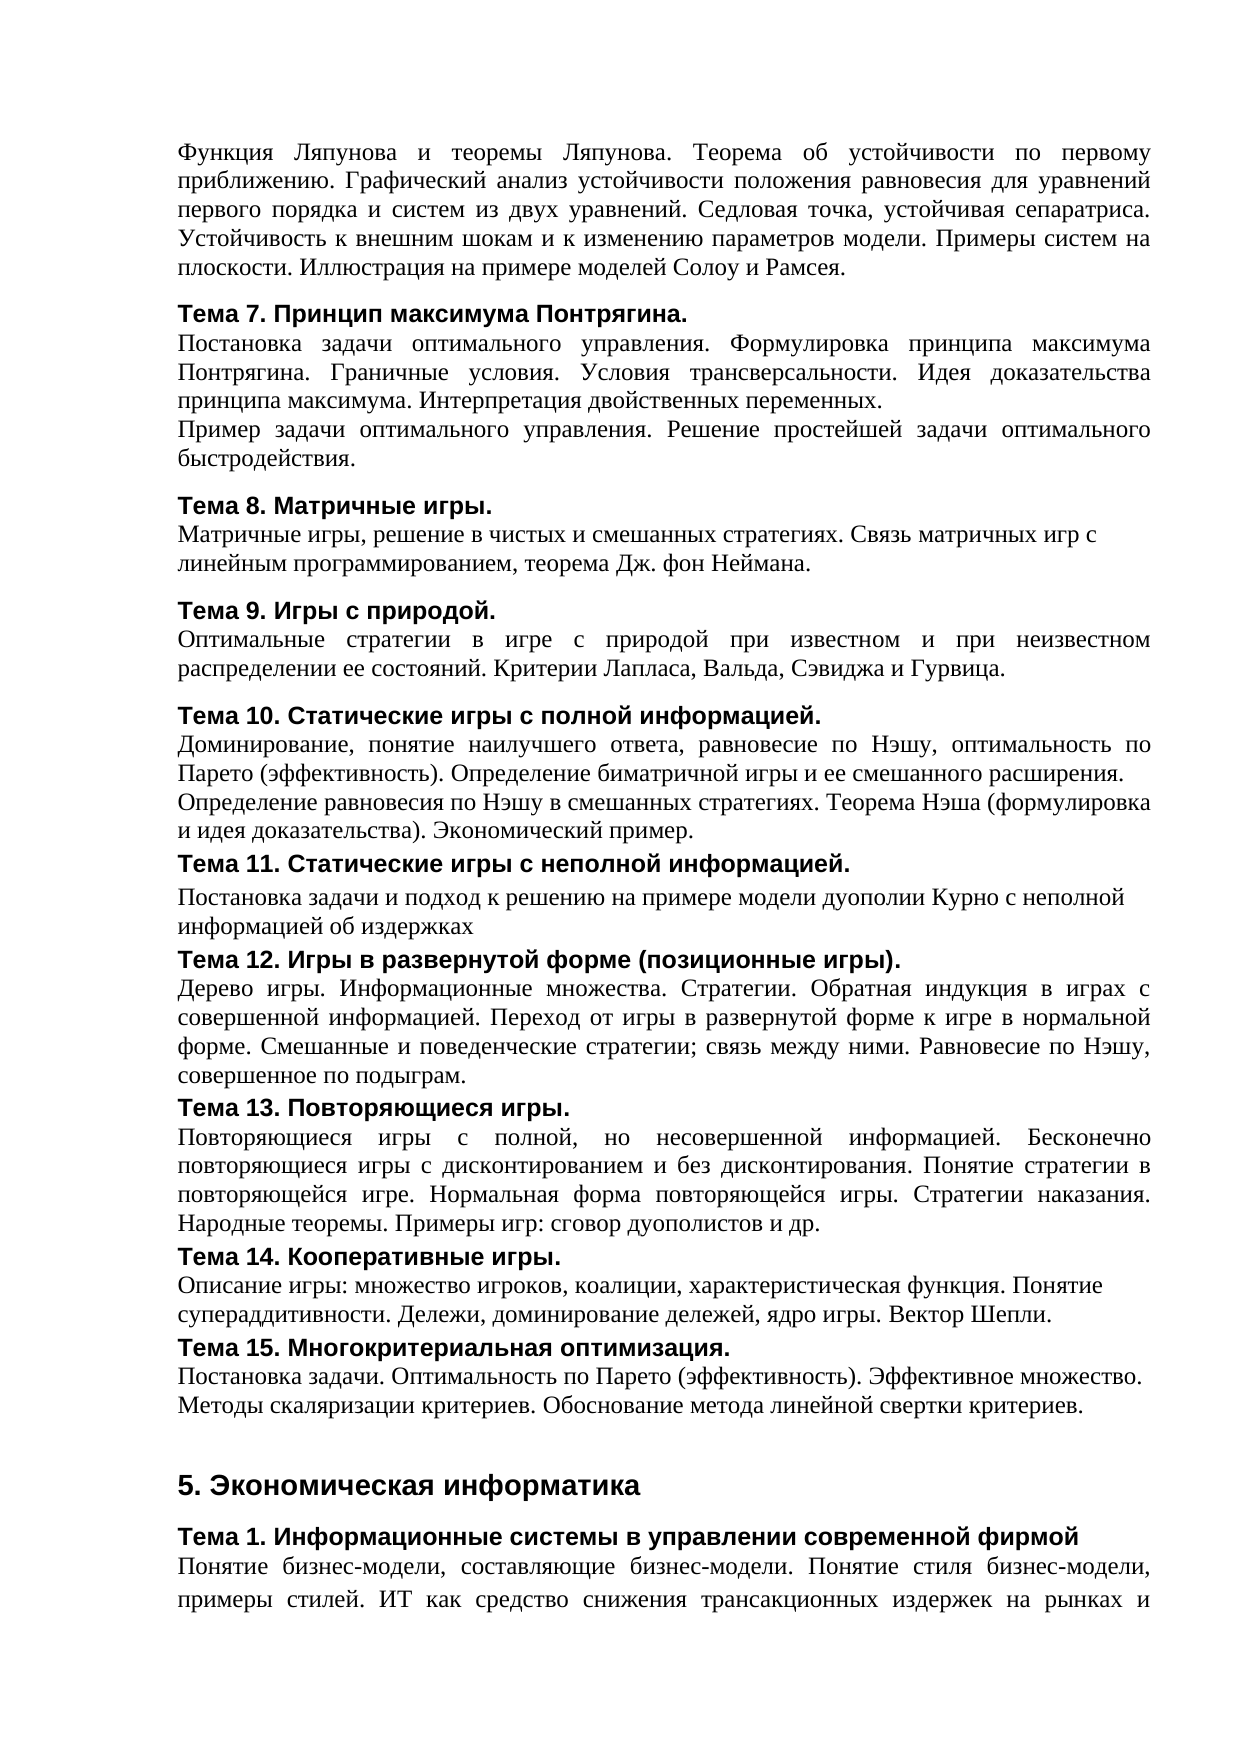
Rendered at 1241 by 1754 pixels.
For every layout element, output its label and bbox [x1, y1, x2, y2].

table_header [177, 118, 1152, 1613]
